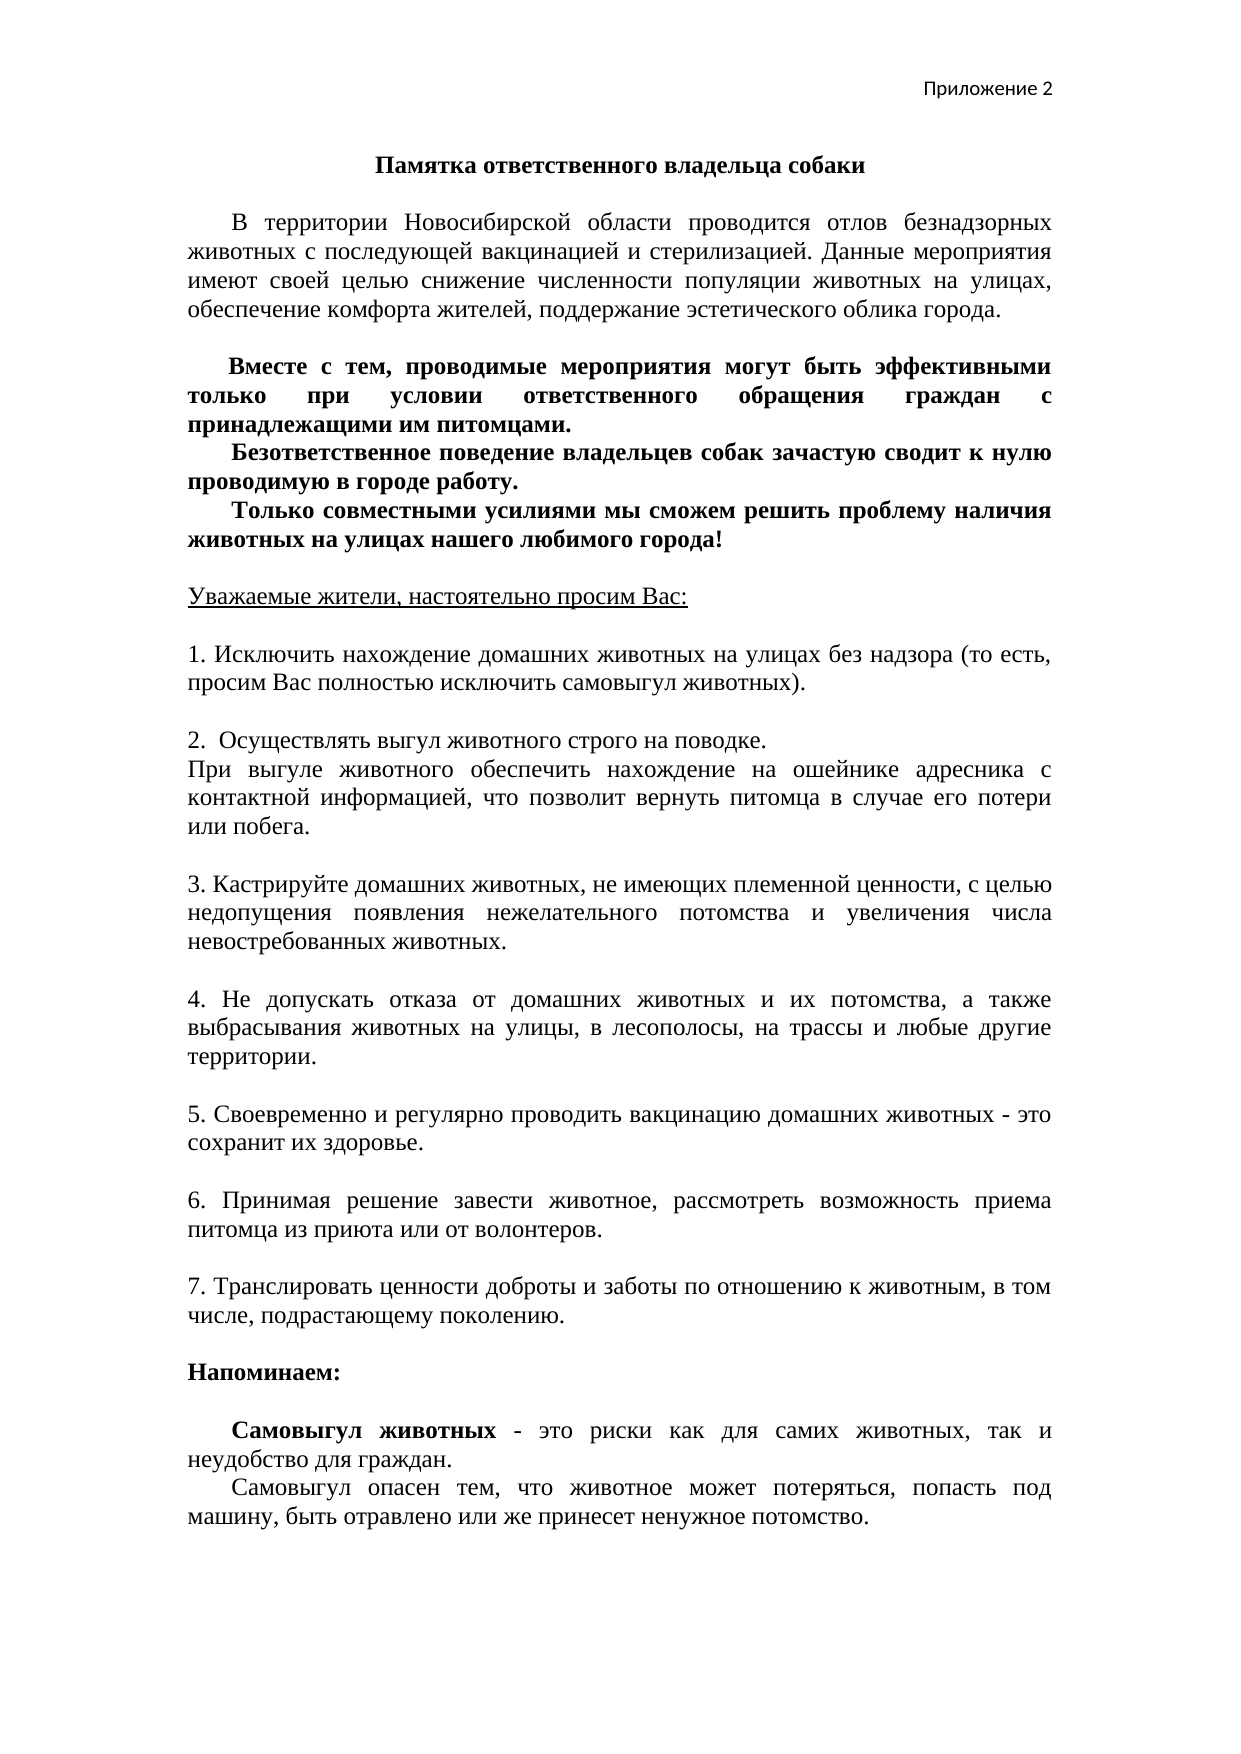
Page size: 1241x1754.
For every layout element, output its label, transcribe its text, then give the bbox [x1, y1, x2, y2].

text Только совместными усилиями мы сможем решить проблему наличия животных на улицах нашего любимого города! Уважаемые жители, настоятельно просим Вас: 1. Исключить нахождение домашних животных на улицах без надзора (то есть, просим Вас полностью исключить самовыгул животных). 2. Осуществлять выгул животного строго на поводке. [187, 495, 1053, 754]
text При выгуле животного обеспечить нахождение на ошейнике адресника с контактной информацией, что позволит вернуть питомца в случае его потери или побега. 3. Кастрируйте домашних животных, не имеющих племенной ценности, с целью недопущения появления нежелательного потомства и увеличения числа невостребованных животных. 4. Не допускать отказа от домашних животных и их потомства, а также выбрасывания животных на улицы, в лесополосы, на трассы и любые другие территории. 5. Своевременно и регулярно проводить вакцинацию домашних животных - это сохранит их здоровье. 6. Принимая решение завести животное, рассмотреть возможность приема питомца из приюта или от волонтеров. 7. Транслировать ценности доброты и заботы по отношению к животным, в том числе, подрастающему поколению. Напоминаем: Самовыгул животных - это риски как для самих животных, так и неудобство для граждан. [187, 754, 1053, 1472]
text Безответственное поведение владельцев собак зачастую сводит к нулю проводимую в городе работу. [187, 437, 1053, 495]
text Памятка ответственного владельца собаки [187, 150, 1053, 179]
text В территории Новосибирской области проводится отлов безнадзорных животных с последующей вакцинацией и стерилизацией. Данные мероприятия имеют своей целью снижение численности популяции животных на улицах, обеспечение комфорта жителей, поддержание эстетического облика города. Вместе с тем, проводимые мероприятия могут быть эффективными только при условии ответственного обращения граждан с принадлежащими им питомцами. [187, 207, 1053, 437]
text Самовыгул опасен тем, что животное может потеряться, попасть под машину, быть отравлено или же принесет ненужное потомство. [187, 1472, 1053, 1530]
